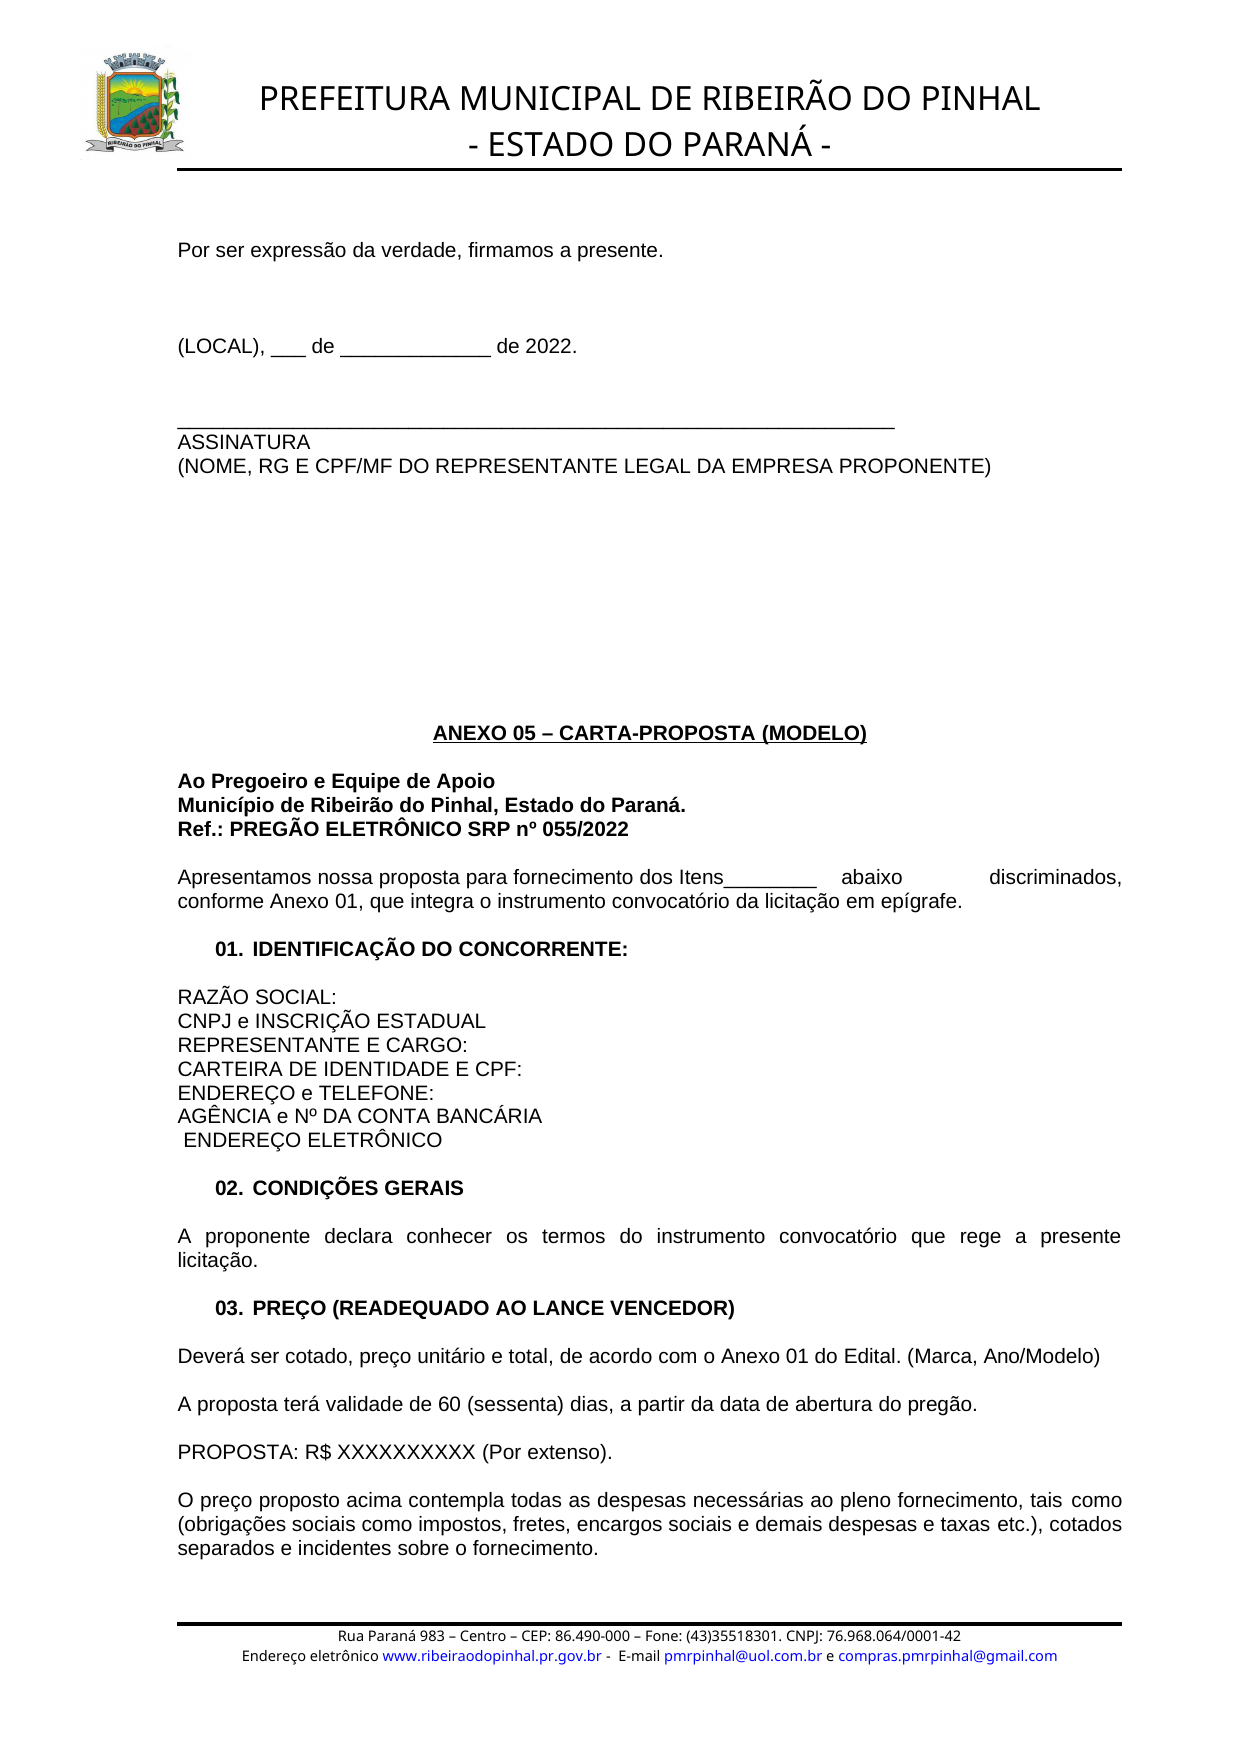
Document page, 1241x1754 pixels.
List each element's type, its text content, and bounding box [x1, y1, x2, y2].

text (LOCAL), ___ de _____________ de 2022. [177, 334, 1122, 358]
list CONDIÇÕES GERAIS [215, 1176, 1122, 1200]
text Município de Ribeirão do Pinhal, Estado do Paraná. [177, 793, 1122, 817]
text Deverá ser cotado, preço unitário e total, de acordo com o Anexo 01 do Edital. (Marca, Ano/Modelo) [177, 1344, 1122, 1368]
text ENDEREÇO e TELEFONE: [177, 1080, 1122, 1104]
text ANEXO 05 – CARTA-PROPOSTA (MODELO) [308, 721, 991, 744]
text A proponente declara conhecer os termos do instrumento convocatório que rege a presente licitação. [177, 1224, 1122, 1272]
text REPRESENTANTE E CARGO: [177, 1032, 1122, 1056]
text PROPOSTA: R$ XXXXXXXXXX (Por extenso). [177, 1440, 1122, 1464]
text Ao Pregoeiro e Equipe de Apoio [177, 769, 1122, 793]
text (NOME, RG E CPF/MF DO REPRESENTANTE LEGAL DA EMPRESA PROPONENTE) [177, 454, 1122, 478]
text AGÊNCIA e Nº DA CONTA BANCÁRIA [177, 1104, 1122, 1128]
text A proposta terá validade de 60 (sessenta) dias, a partir da data de abertura do pregão. [177, 1392, 1122, 1416]
list PREÇO (READEQUADO AO LANCE VENCEDOR) [215, 1296, 1122, 1320]
picture [79, 45, 192, 160]
text ENDEREÇO ELETRÔNICO [177, 1128, 1122, 1152]
text RAZÃO SOCIAL: [177, 984, 1122, 1008]
text O preço proposto acima contempla todas as despesas necessárias ao pleno fornecimento, tais como (obrigações sociais como impostos, fretes, encargos sociais e demais despesas e taxas etc.), cotados separados e incidentes sobre o fornecimento. [177, 1488, 1122, 1559]
text Apresentamos nossa proposta para fornecimento dos Itens________ abaixo discriminados, conforme Anexo 01, que integra o instrumento convocatório da licitação em epígrafe. [177, 865, 1122, 913]
text ASSINATURA [177, 430, 1122, 454]
text CNPJ e INSCRIÇÃO ESTADUAL [177, 1008, 1122, 1032]
text Por ser expressão da verdade, firmamos a presente. [177, 238, 1122, 262]
list IDENTIFICAÇÃO DO CONCORRENTE: [215, 937, 1122, 961]
text CARTEIRA DE IDENTIDADE E CPF: [177, 1056, 1122, 1080]
text ______________________________________________________________ [177, 406, 1122, 430]
text Ref.: PREGÃO ELETRÔNICO SRP nº 055/2022 [177, 817, 1122, 841]
